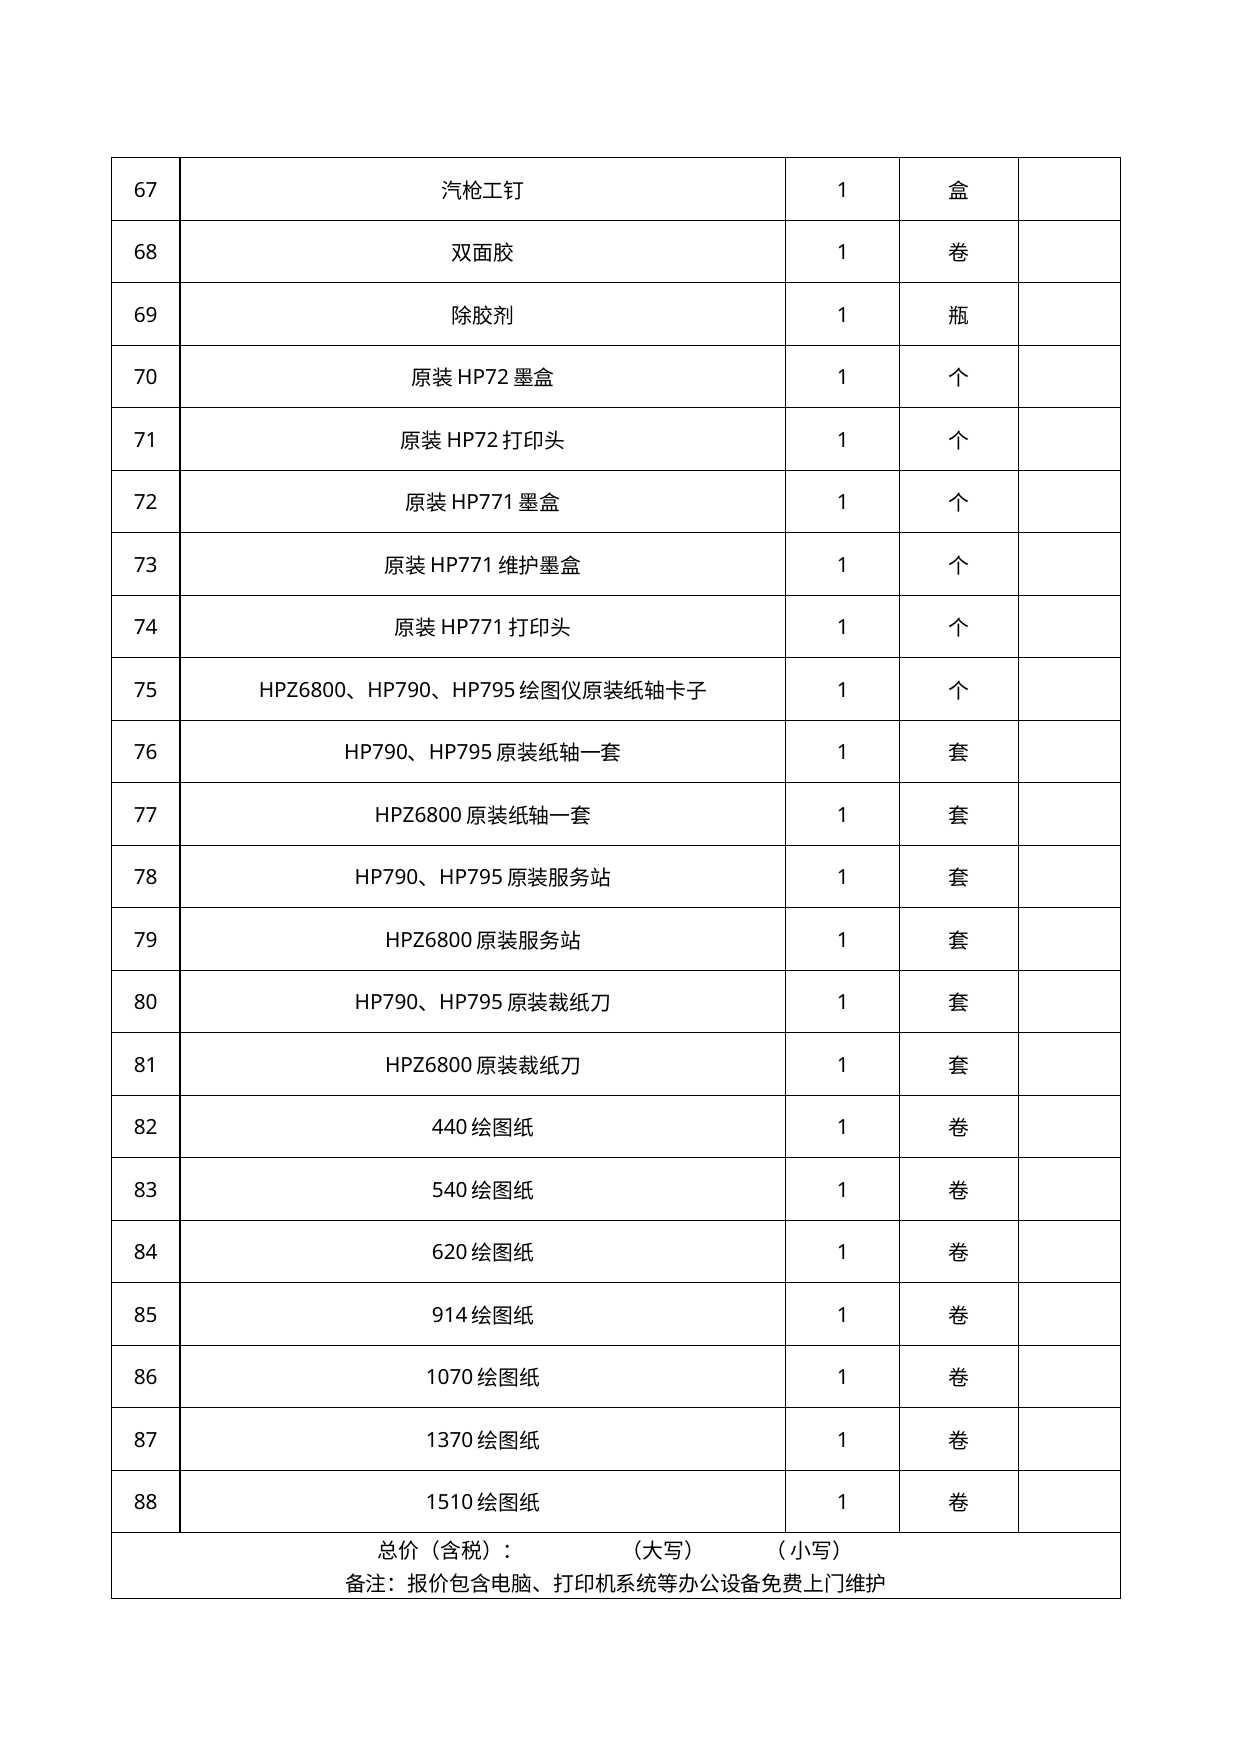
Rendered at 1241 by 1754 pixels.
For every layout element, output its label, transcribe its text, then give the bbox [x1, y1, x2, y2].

table_cell 1 [786, 1408, 899, 1470]
table_cell 74 [112, 596, 179, 657]
table_cell 瓶 [900, 283, 1018, 345]
table_cell 1 [786, 408, 899, 470]
table_cell 76 [112, 721, 179, 782]
table_cell HP790、HP795原装纸轴一套 [181, 721, 785, 782]
table_cell 1 [786, 1158, 899, 1220]
table_cell HPZ6800、HP790、HP795绘图仪原装纸轴卡子 [181, 658, 785, 720]
table_cell 79 [112, 908, 179, 970]
table_cell 套 [900, 1033, 1018, 1095]
table_cell 1 [786, 1283, 899, 1345]
table_cell [1019, 158, 1120, 220]
table_cell [1019, 1096, 1120, 1157]
table_cell 70 [112, 346, 179, 407]
table_cell [1019, 1346, 1120, 1407]
table_cell 卷 [900, 1471, 1018, 1532]
table_cell 440绘图纸 [181, 1096, 785, 1157]
table_cell 卷 [900, 1408, 1018, 1470]
table_cell [1019, 658, 1120, 720]
table_cell 1 [786, 158, 899, 220]
table_cell [1019, 533, 1120, 595]
table_cell 套 [900, 783, 1018, 845]
table_cell 卷 [900, 221, 1018, 282]
table_cell 套 [900, 846, 1018, 907]
table_cell 1 [786, 971, 899, 1032]
table_cell 个 [900, 408, 1018, 470]
table_cell [1019, 471, 1120, 532]
table_cell 个 [900, 471, 1018, 532]
table_cell 82 [112, 1096, 179, 1157]
table_cell 1 [786, 471, 899, 532]
table_cell 69 [112, 283, 179, 345]
table_cell 原装HP72墨盒 [181, 346, 785, 407]
table_cell [1019, 1221, 1120, 1282]
table_cell HPZ6800原装纸轴一套 [181, 783, 785, 845]
table_cell 套 [900, 908, 1018, 970]
table_cell 67 [112, 158, 179, 220]
table_cell [1019, 596, 1120, 657]
table_cell 原装HP771墨盒 [181, 471, 785, 532]
table_cell 1 [786, 658, 899, 720]
table_cell 个 [900, 596, 1018, 657]
table_cell 540绘图纸 [181, 1158, 785, 1220]
table_cell [1019, 971, 1120, 1032]
table_cell 1 [786, 846, 899, 907]
table_cell 1 [786, 783, 899, 845]
table_cell 84 [112, 1221, 179, 1282]
table_cell 87 [112, 1408, 179, 1470]
table_cell 1 [786, 721, 899, 782]
table_cell [1019, 346, 1120, 407]
table_cell 77 [112, 783, 179, 845]
table_cell 1510绘图纸 [181, 1471, 785, 1532]
table_cell 1 [786, 1033, 899, 1095]
table_cell 1 [786, 533, 899, 595]
table_cell [1019, 783, 1120, 845]
table_cell 620绘图纸 [181, 1221, 785, 1282]
table_cell 个 [900, 658, 1018, 720]
table_cell 1 [786, 1096, 899, 1157]
table_cell 80 [112, 971, 179, 1032]
table_cell HPZ6800原装服务站 [181, 908, 785, 970]
table_cell 原装HP771打印头 [181, 596, 785, 657]
table_cell HP790、HP795原装裁纸刀 [181, 971, 785, 1032]
table_cell 卷 [900, 1221, 1018, 1282]
table_cell HP790、HP795原装服务站 [181, 846, 785, 907]
table_cell [1019, 1471, 1120, 1532]
table_cell 卷 [900, 1346, 1018, 1407]
table_cell 套 [900, 971, 1018, 1032]
table_cell 1 [786, 1471, 899, 1532]
table_cell 68 [112, 221, 179, 282]
table_cell [1019, 1283, 1120, 1345]
table_cell [1019, 846, 1120, 907]
table_cell 个 [900, 533, 1018, 595]
table_cell 1 [786, 346, 899, 407]
table_cell 盒 [900, 158, 1018, 220]
table_cell 1370绘图纸 [181, 1408, 785, 1470]
table_cell 卷 [900, 1283, 1018, 1345]
table_cell 72 [112, 471, 179, 532]
table_cell [1019, 908, 1120, 970]
table_cell 套 [900, 721, 1018, 782]
table_cell 原装HP771维护墨盒 [181, 533, 785, 595]
table_cell 88 [112, 1471, 179, 1532]
table_cell 除胶剂 [181, 283, 785, 345]
table_cell 1 [786, 283, 899, 345]
table_cell 双面胶 [181, 221, 785, 282]
table_cell 914绘图纸 [181, 1283, 785, 1345]
table_cell 1 [786, 1346, 899, 1407]
table_cell 个 [900, 346, 1018, 407]
table_cell 卷 [900, 1096, 1018, 1157]
table_cell 原装HP72打印头 [181, 408, 785, 470]
table_cell 85 [112, 1283, 179, 1345]
table_cell 71 [112, 408, 179, 470]
table_cell 78 [112, 846, 179, 907]
table_cell 75 [112, 658, 179, 720]
table_cell 1 [786, 1221, 899, 1282]
table_cell 86 [112, 1346, 179, 1407]
table_cell [1019, 408, 1120, 470]
table_cell HPZ6800原装裁纸刀 [181, 1033, 785, 1095]
table_cell 83 [112, 1158, 179, 1220]
table_cell [1019, 1158, 1120, 1220]
table_cell [1019, 1408, 1120, 1470]
table_cell 汽枪工钉 [181, 158, 785, 220]
table_cell 1 [786, 221, 899, 282]
table_cell [1019, 721, 1120, 782]
table_cell 1070绘图纸 [181, 1346, 785, 1407]
table_cell 1 [786, 596, 899, 657]
table_cell 总价（含税）： （大写） （ 小写） 备注：报价包含电脑、打印机系统等办公设备免费上门维护 [112, 1533, 1120, 1598]
table_cell 1 [786, 908, 899, 970]
table_cell [1019, 1033, 1120, 1095]
table_cell 73 [112, 533, 179, 595]
table_cell 81 [112, 1033, 179, 1095]
table_cell [1019, 283, 1120, 345]
table_cell 卷 [900, 1158, 1018, 1220]
table_cell [1019, 221, 1120, 282]
